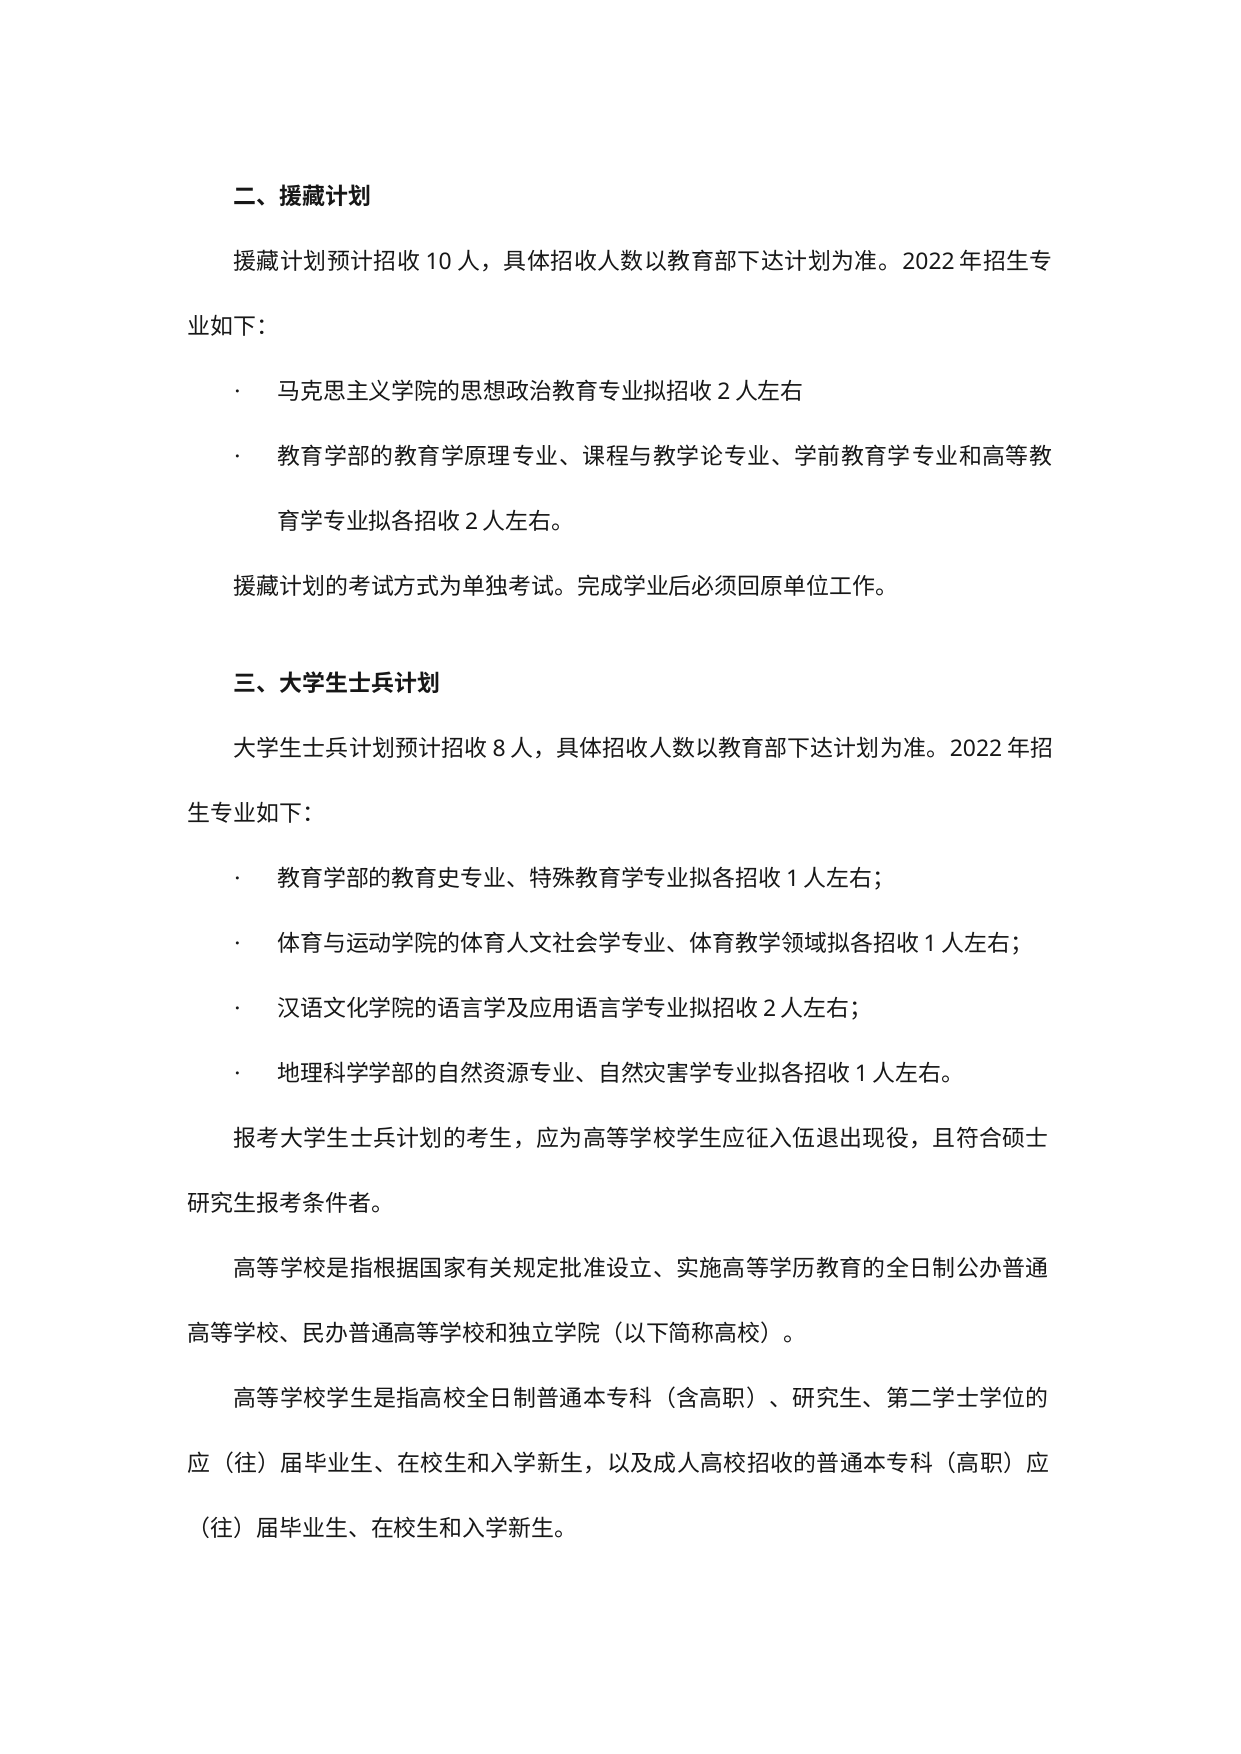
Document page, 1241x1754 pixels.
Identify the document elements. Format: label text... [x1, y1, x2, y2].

text 高等学校是指根据国家有关规定批准设立、实施高等学历教育的全日制公办普通高等学校、民办普通高等学校和独立学院（以下简称高校）。 [187, 1234, 1053, 1364]
list 教育学部的教育学原理专业、课程与教学论专业、学前教育学专业和高等教育学专业拟各招收2人左右。 [233, 422, 1053, 552]
text 援藏计划预计招收10人，具体招收人数以教育部下达计划为准。2022年招生专业如下： [187, 227, 1053, 357]
list 地理科学学部的自然资源专业、自然灾害学专业拟各招收1人左右。 [233, 1039, 1053, 1104]
list 汉语文化学院的语言学及应用语言学专业拟招收2人左右； [233, 974, 1053, 1039]
list 马克思主义学院的思想政治教育专业拟招收2人左右 [233, 357, 1053, 422]
text 高等学校学生是指高校全日制普通本专科（含高职）、研究生、第二学士学位的应（往）届毕业生、在校生和入学新生，以及成人高校招收的普通本专科（高职）应（往）届毕业生、在校生和入学新生。 [187, 1364, 1053, 1559]
list 体育与运动学院的体育人文社会学专业、体育教学领域拟各招收1人左右； [233, 909, 1053, 974]
list 教育学部的教育史专业、特殊教育学专业拟各招收1人左右； [233, 844, 1053, 909]
text 大学生士兵计划预计招收8人，具体招收人数以教育部下达计划为准。2022年招生专业如下： [187, 714, 1053, 844]
text 报考大学生士兵计划的考生，应为高等学校学生应征入伍退出现役，且符合硕士研究生报考条件者。 [187, 1104, 1053, 1234]
text 援藏计划的考试方式为单独考试。完成学业后必须回原单位工作。 [187, 552, 1053, 617]
text 二、援藏计划 [187, 162, 1053, 227]
text 三、大学生士兵计划 [187, 649, 1053, 714]
